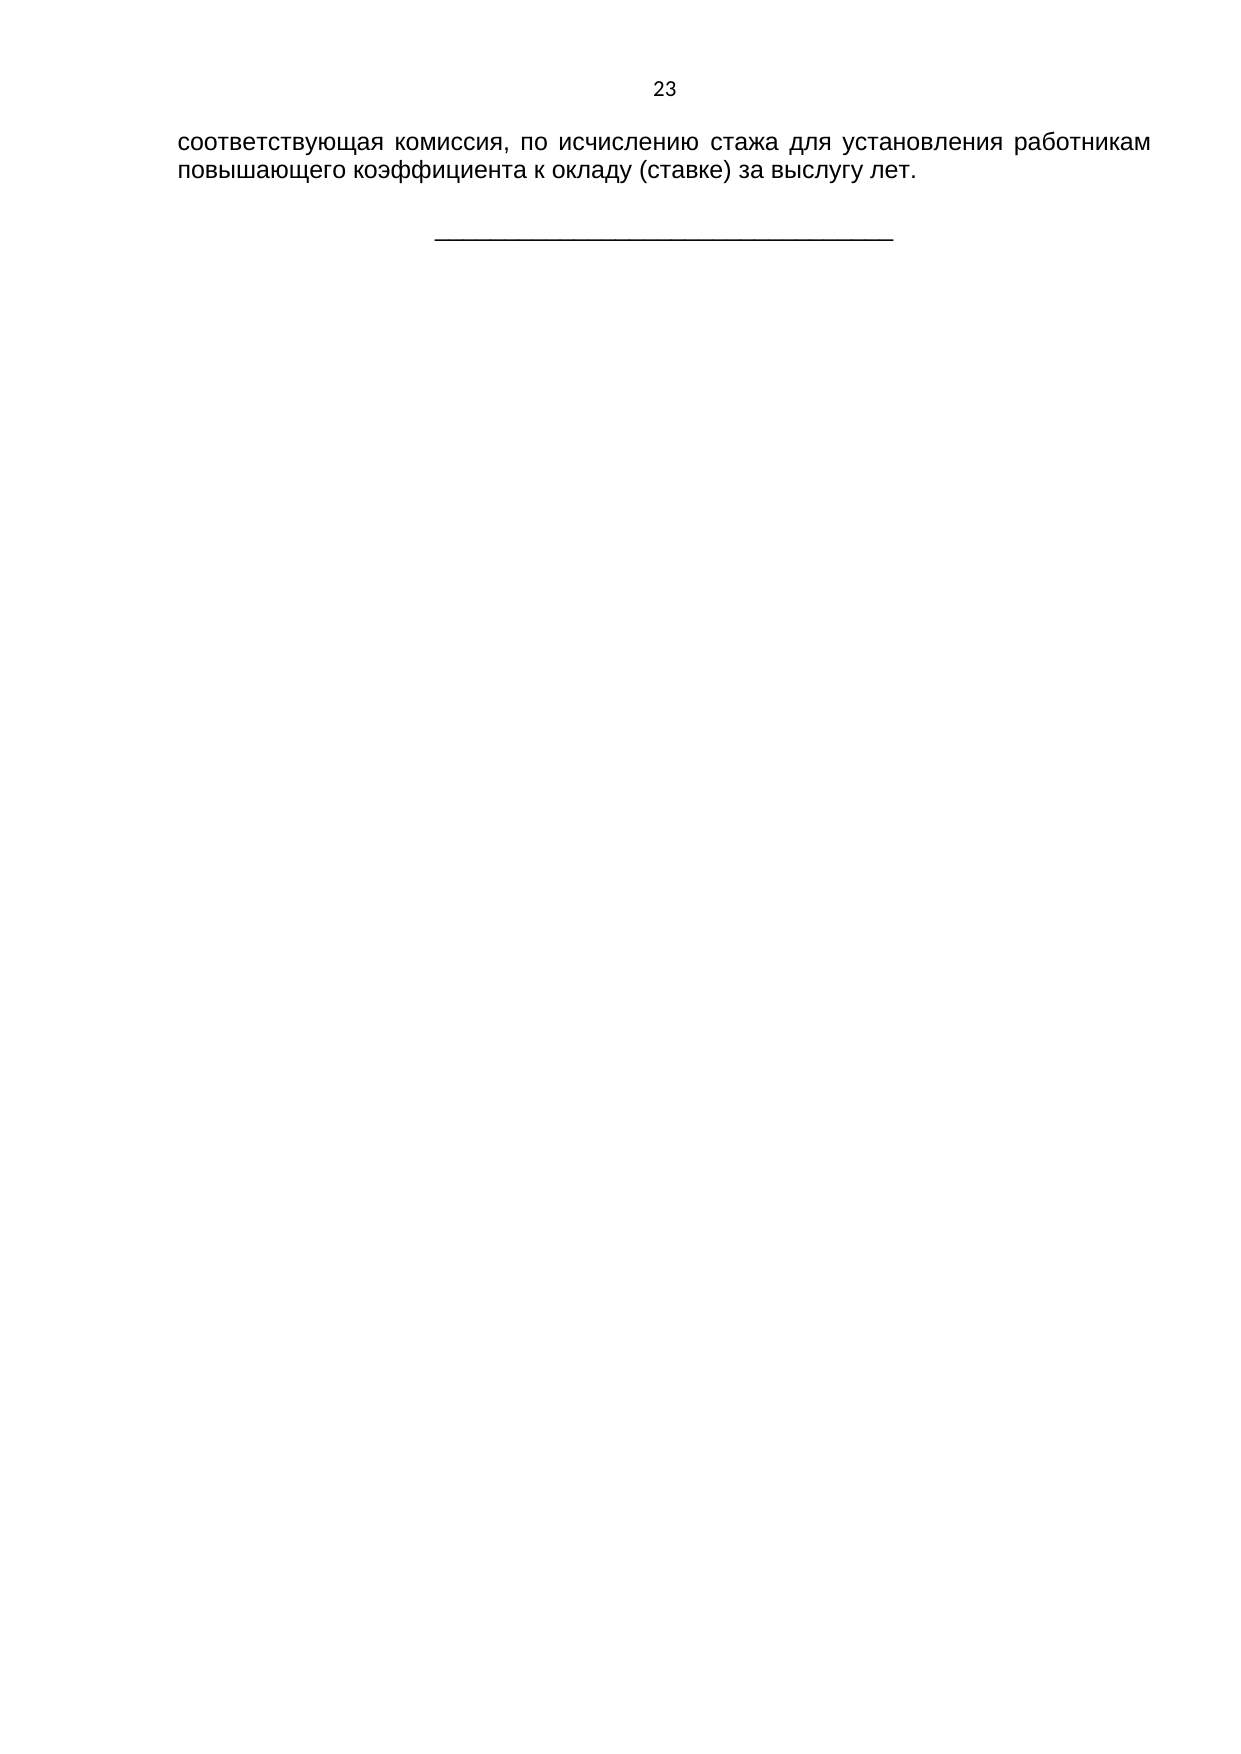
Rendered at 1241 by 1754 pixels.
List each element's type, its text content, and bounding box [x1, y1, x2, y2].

text _________________________________ [177, 213, 1152, 242]
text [177, 127, 1152, 184]
